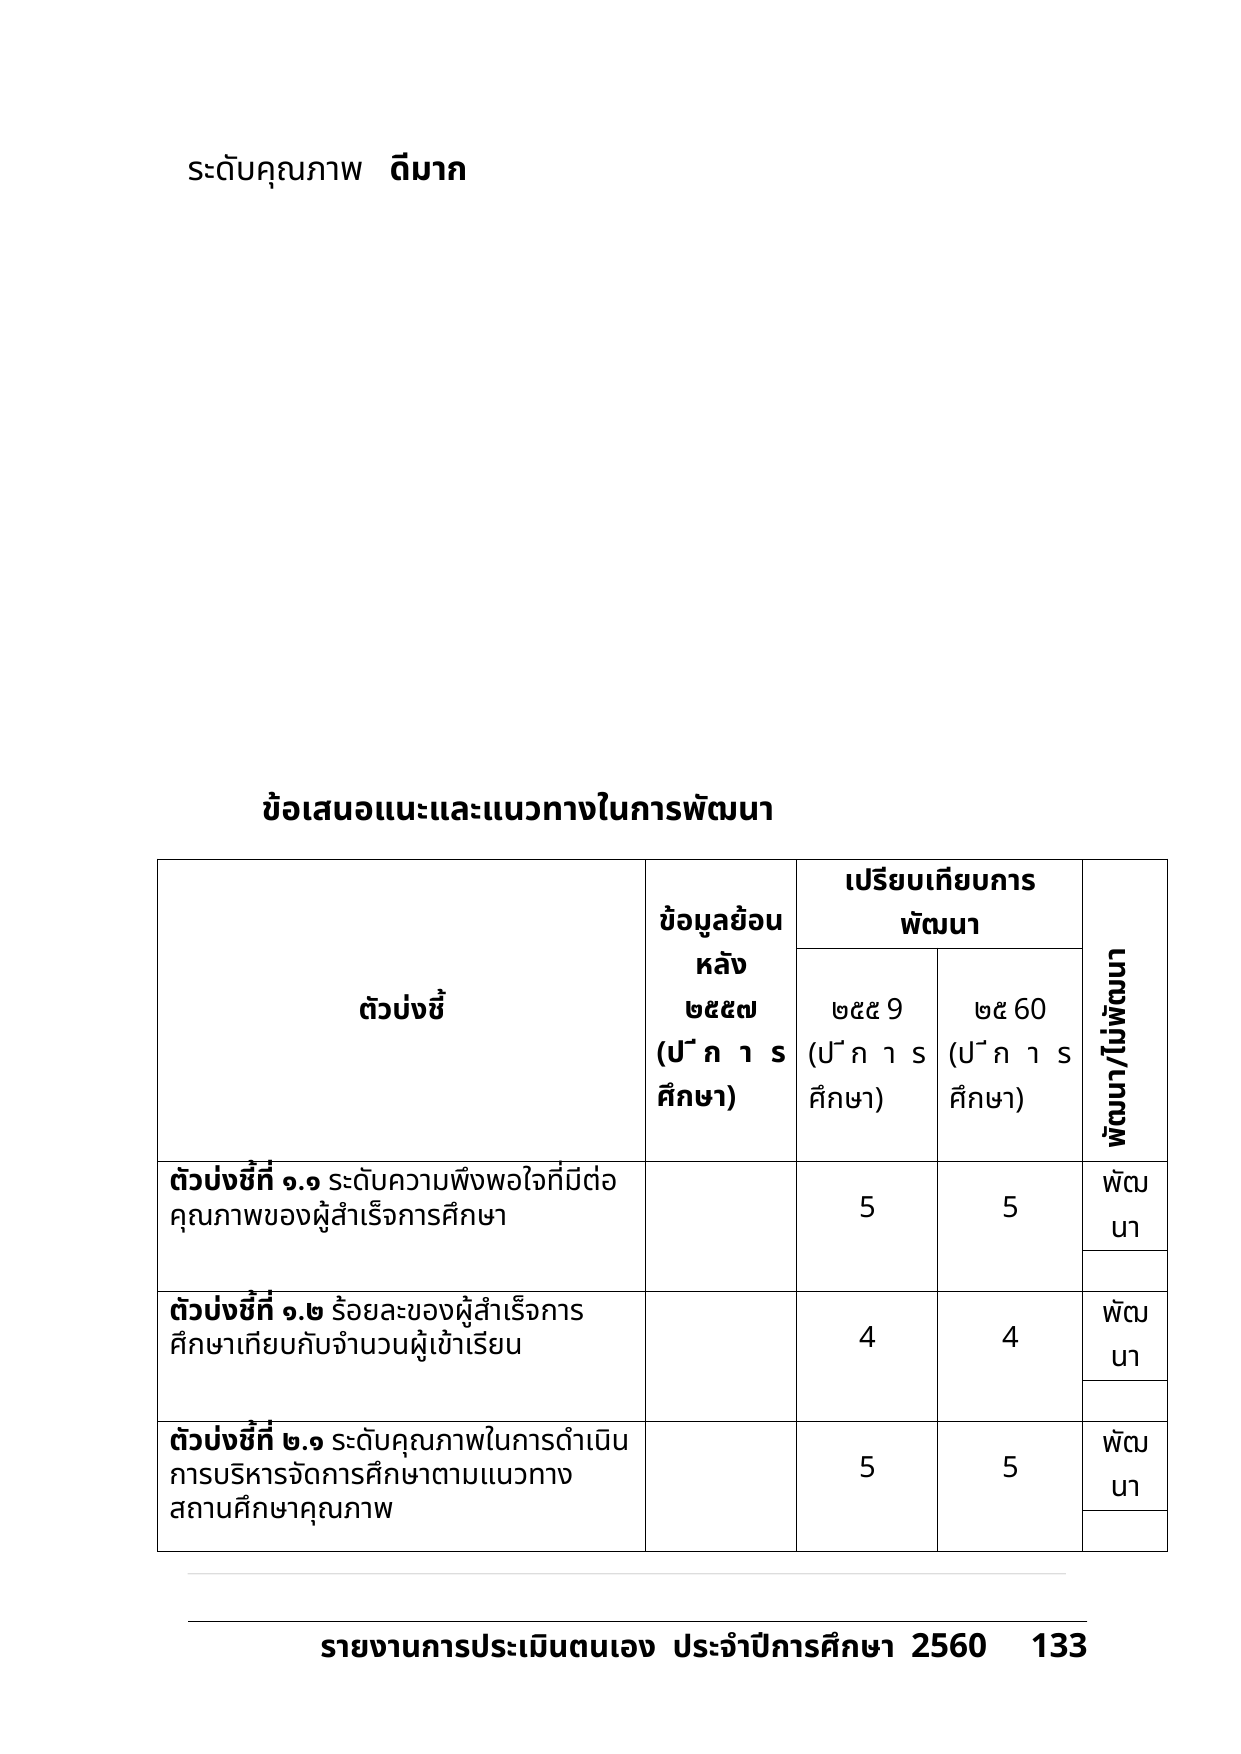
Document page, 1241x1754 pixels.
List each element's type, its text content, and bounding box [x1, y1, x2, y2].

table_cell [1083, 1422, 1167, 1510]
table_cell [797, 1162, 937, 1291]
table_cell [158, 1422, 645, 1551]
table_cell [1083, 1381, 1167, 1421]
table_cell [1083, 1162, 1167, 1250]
text ระดับคุณภาพ ดีมาก [187, 144, 1087, 195]
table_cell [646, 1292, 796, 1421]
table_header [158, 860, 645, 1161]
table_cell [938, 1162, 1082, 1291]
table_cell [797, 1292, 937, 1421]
text ข้อเสนอแนะและแนวทางในการพัฒนา [261, 785, 1087, 836]
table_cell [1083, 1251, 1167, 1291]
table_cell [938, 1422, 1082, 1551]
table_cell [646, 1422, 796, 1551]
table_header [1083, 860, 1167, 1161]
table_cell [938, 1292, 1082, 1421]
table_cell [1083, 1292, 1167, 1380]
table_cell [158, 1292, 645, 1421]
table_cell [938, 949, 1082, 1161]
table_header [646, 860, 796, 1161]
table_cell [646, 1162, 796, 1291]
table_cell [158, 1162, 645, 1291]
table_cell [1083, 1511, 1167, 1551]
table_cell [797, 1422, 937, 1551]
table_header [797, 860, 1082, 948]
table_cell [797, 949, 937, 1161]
